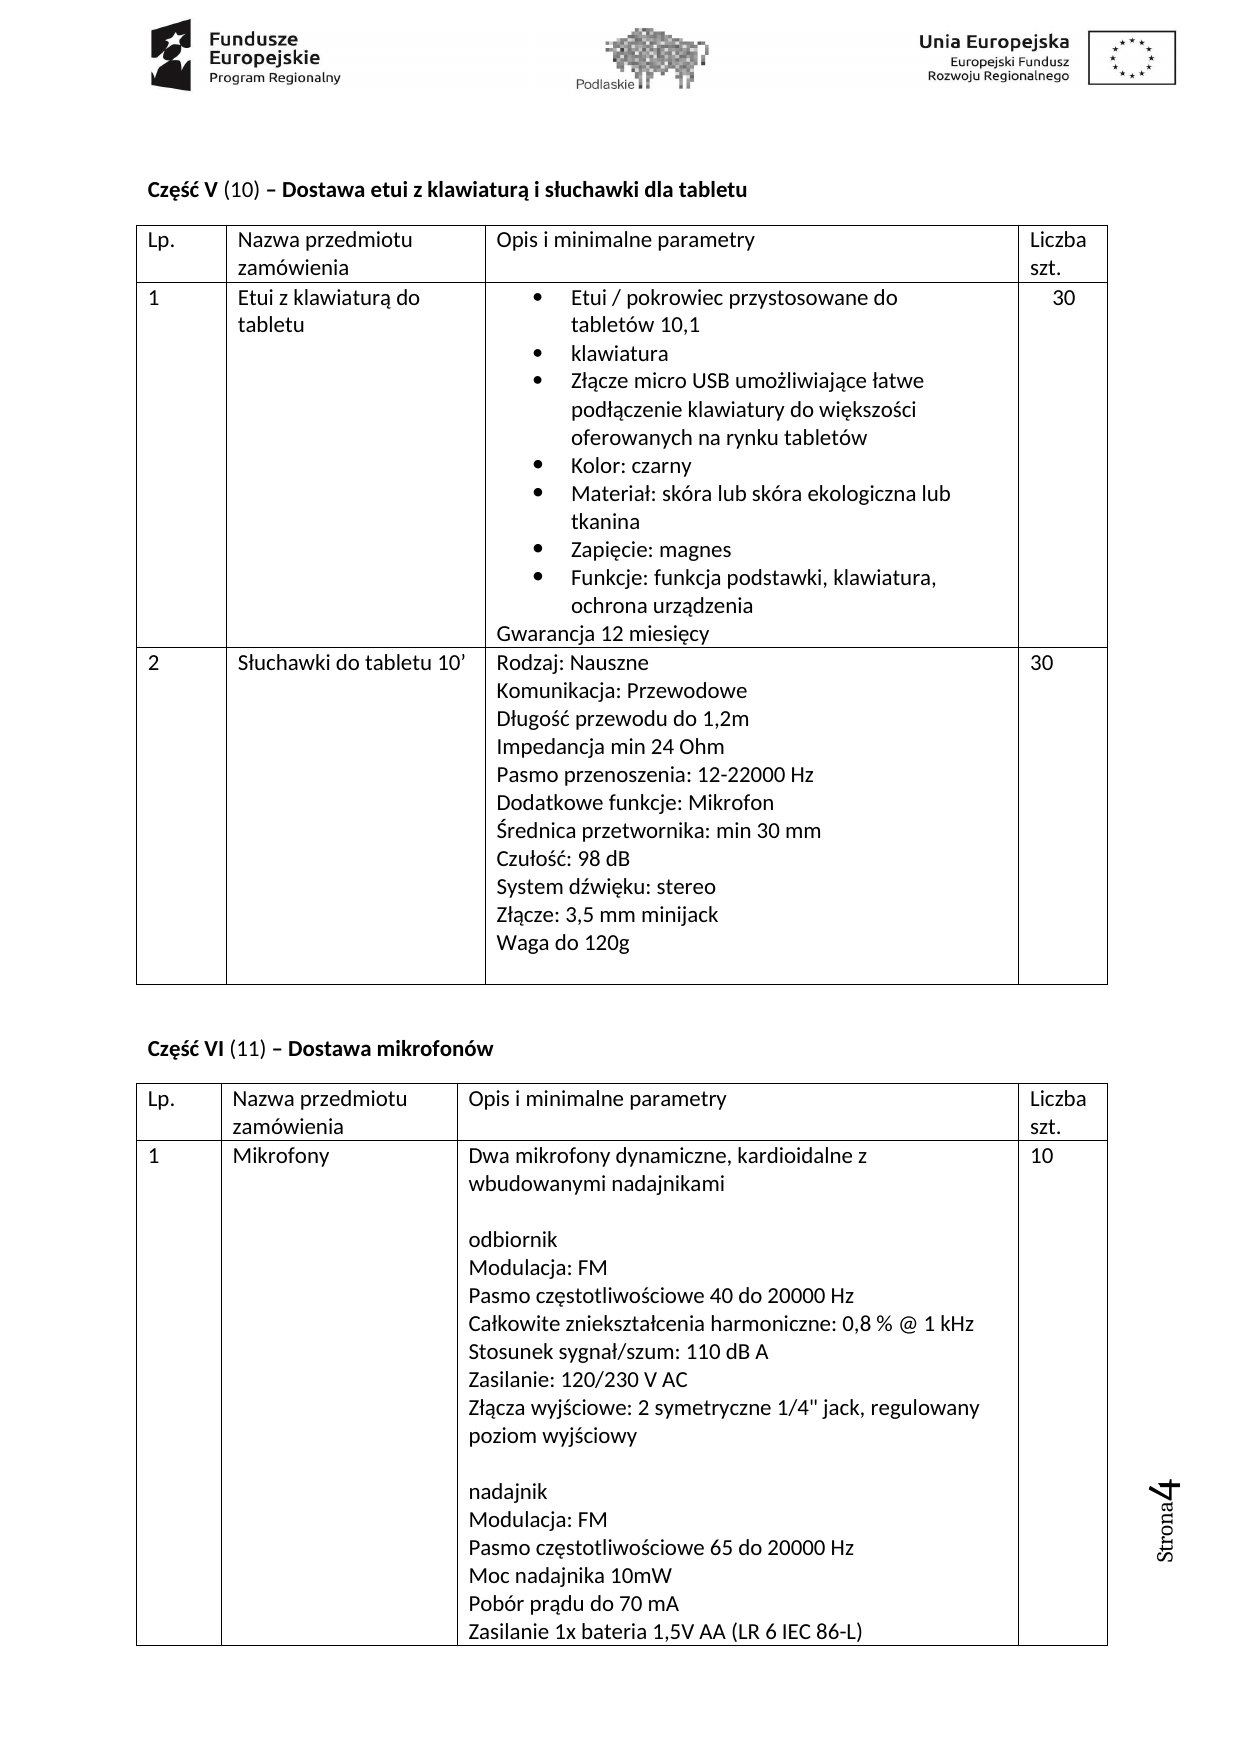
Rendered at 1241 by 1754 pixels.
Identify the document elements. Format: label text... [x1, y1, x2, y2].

table_header Lp. [137, 1084, 221, 1140]
table_cell Etui z klawiaturą do tabletu [227, 283, 485, 647]
table_cell 1 [137, 1141, 221, 1645]
text Część VI (11) – Dostawa mikrofonów [148, 1034, 1093, 1062]
table_cell 1 [137, 283, 226, 647]
table_header Opis i minimalne parametry [486, 226, 1018, 282]
table_header Nazwa przedmiotu zamówienia [222, 1084, 457, 1140]
table_header Nazwa przedmiotu zamówienia [227, 226, 485, 282]
text Część V (10) – Dostawa etui z klawiaturą i słuchawki dla tabletu [148, 148, 1093, 204]
table_cell 30 [1019, 648, 1107, 984]
table_header Liczba szt. [1019, 1084, 1107, 1140]
table_cell 10 [1019, 1141, 1107, 1645]
table_header Lp. [137, 226, 226, 282]
table_cell 2 [137, 648, 226, 984]
table_header Opis i minimalne parametry [458, 1084, 1018, 1140]
picture [141, 17, 1181, 94]
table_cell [458, 1141, 1018, 1645]
table_cell Etui / pokrowiec przystosowane do tabletów 10,1 klawiatura Złącze micro USB umożliwiające łatwe podłączenie klawiatury do większości oferowanych na rynku tabletów Kolor: czarny Materiał: skóra lub skóra ekologiczna lub tkanina Zapięcie: magnes Funkcje: funkcja podstawki, klawiatura, ochrona urządzenia Gwarancja 12 miesięcy [486, 283, 1018, 647]
table_header Liczba szt. [1019, 226, 1107, 282]
table_cell Słuchawki do tabletu 10’ [227, 648, 485, 984]
table_cell Rodzaj: Nauszne Komunikacja: Przewodowe Długość przewodu do 1,2m Impedancja min 24 Ohm Pasmo przenoszenia: 12-22000 Hz Dodatkowe funkcje: Mikrofon Średnica przetwornika: min 30 mm Czułość: 98 dB System dźwięku: stereo Złącze: 3,5 mm minijack Waga do 120g [486, 648, 1018, 984]
table_cell 30 [1019, 283, 1107, 647]
table_cell Mikrofony [222, 1141, 457, 1645]
